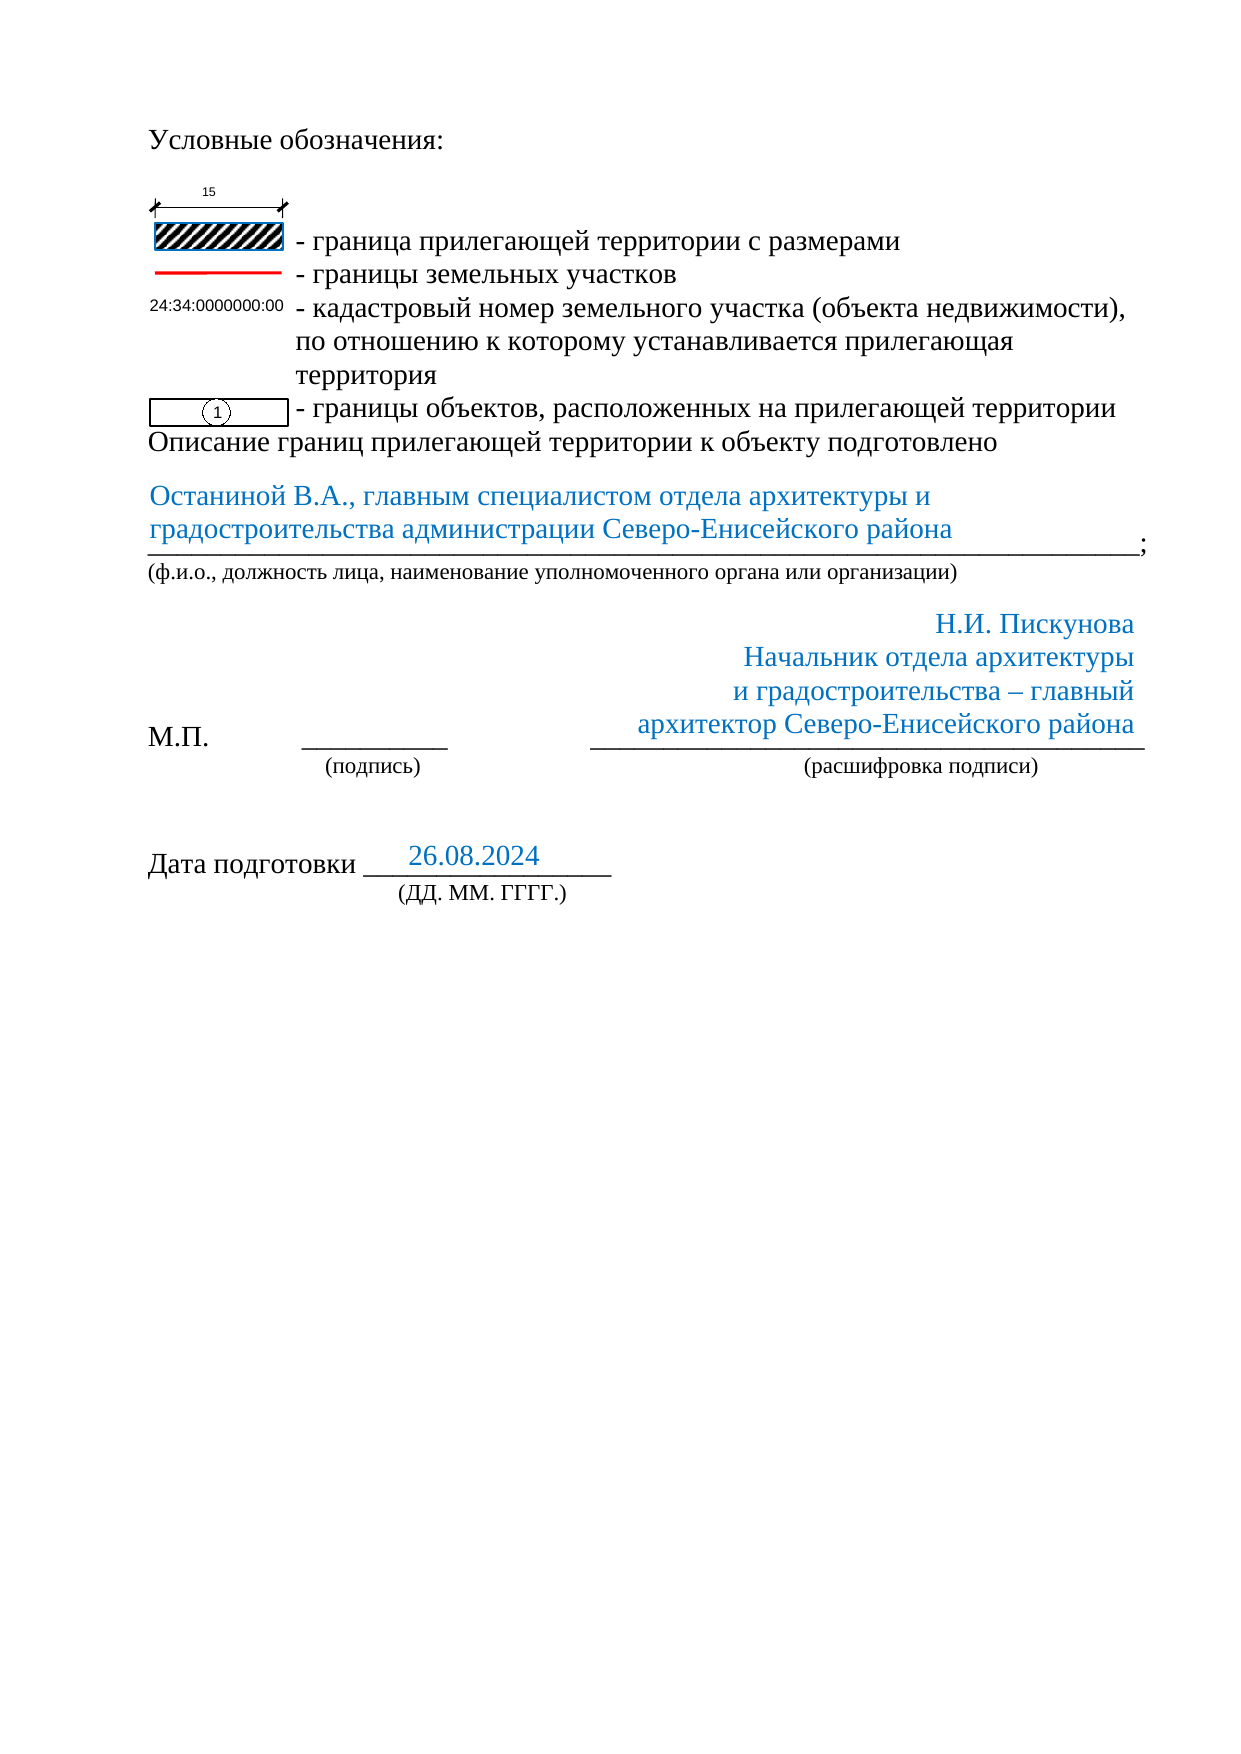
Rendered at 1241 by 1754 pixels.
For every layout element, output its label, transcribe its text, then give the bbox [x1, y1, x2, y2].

text М.П. __________ ______________________________________ [148, 719, 1152, 752]
text - границы земельных участков [295, 256, 1152, 290]
text Условные обозначения: [148, 122, 1152, 156]
text ____________________________________________________________________; [148, 525, 1152, 558]
text (подпись) (расшифровка подписи) [148, 752, 1152, 779]
text - граница прилегающей территории с размерами [295, 223, 1152, 256]
text - границы объектов, расположенных на прилегающей территории [295, 391, 1152, 424]
picture [156, 224, 282, 249]
text (ДД. ММ. ГГГГ.) [148, 879, 1152, 906]
text (ф.и.о., должность лица, наименование уполномоченного органа или организации) [148, 558, 1152, 584]
text - кадастровый номер земельного участка (объекта недвижимости), по отношению к которому устанавливается прилегающая территория [295, 290, 1152, 391]
text Описание границ прилегающей территории к объекту подготовлено [148, 424, 1152, 458]
text Дата подготовки _________________ [148, 846, 1152, 879]
